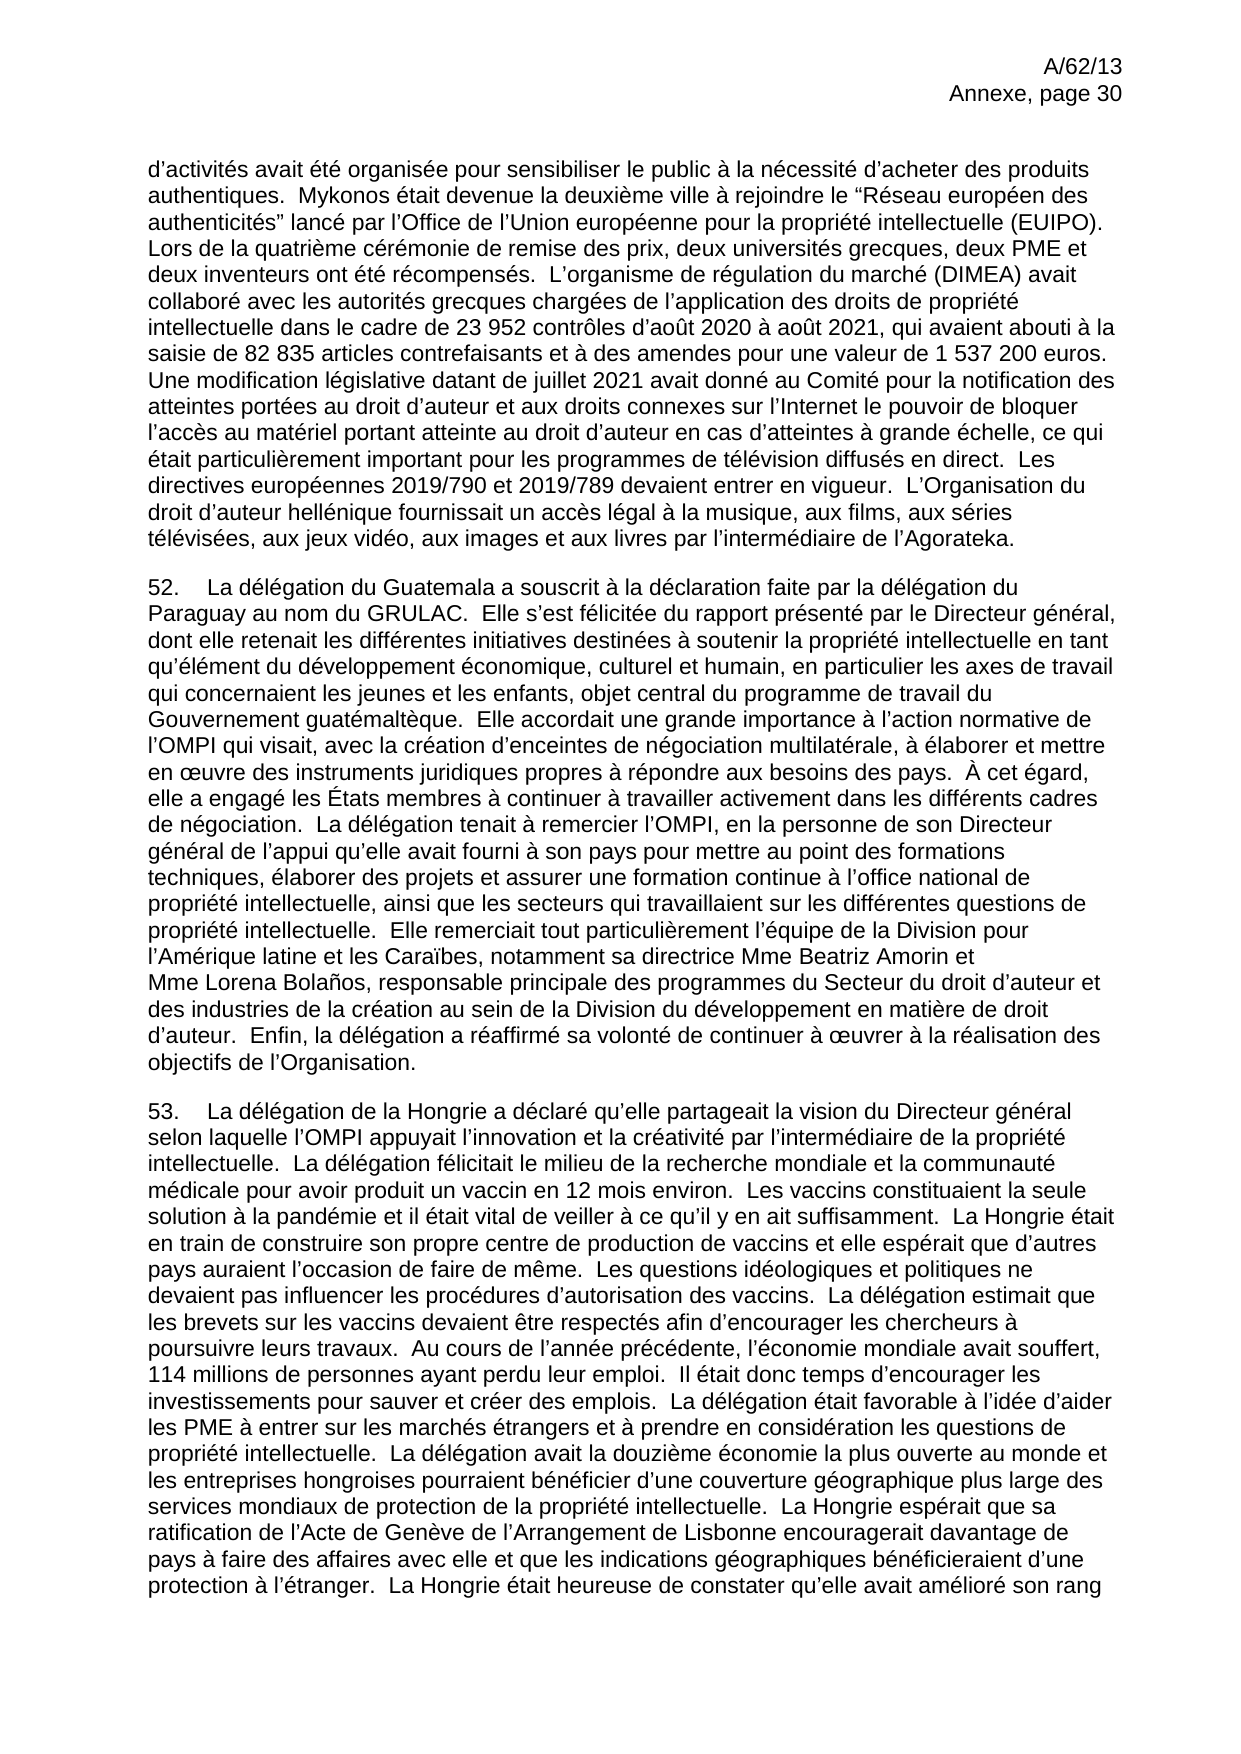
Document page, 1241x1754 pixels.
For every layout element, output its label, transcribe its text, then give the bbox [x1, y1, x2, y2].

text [148, 156, 1122, 551]
text La délégation du Guatemala a souscrit à la déclaration faite par la délégation du Paraguay au nom du GRULAC. Elle s’est félicitée du rapport présenté par le Directeur général, dont elle retenait les différentes initiatives destinées à soutenir la propriété intellectuelle en tant qu’élément du développement économique, culturel et humain, en particulier les axes de travail qui concernaient les jeunes et les enfants, objet central du programme de travail du Gouvernement guatémaltèque. Elle accordait une grande importance à l’action normative de l’OMPI qui visait, avec la création d’enceintes de négociation multilatérale, à élaborer et mettre en œuvre des instruments juridiques propres à répondre aux besoins des pays. À cet égard, elle a engagé les États membres à continuer à travailler activement dans les différents cadres de négociation. La délégation tenait à remercier l’OMPI, en la personne de son Directeur général de l’appui qu’elle avait fourni à son pays pour mettre au point des formations techniques, élaborer des projets et assurer une formation continue à l’office national de propriété intellectuelle, ainsi que les secteurs qui travaillaient sur les différentes questions de propriété intellectuelle. Elle remerciait tout particulièrement l’équipe de la Division pour l’Amérique latine et les Caraïbes, notamment sa directrice Mme Beatriz Amorin et Mme Lorena Bolaños, responsable principale des programmes du Secteur du droit d’auteur et des industries de la création au sein de la Division du développement en matière de droit d’auteur. Enfin, la délégation a réaffirmé sa volonté de continuer à œuvrer à la réalisation des objectifs de l’Organisation. [148, 574, 1122, 1075]
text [148, 1098, 1122, 1598]
